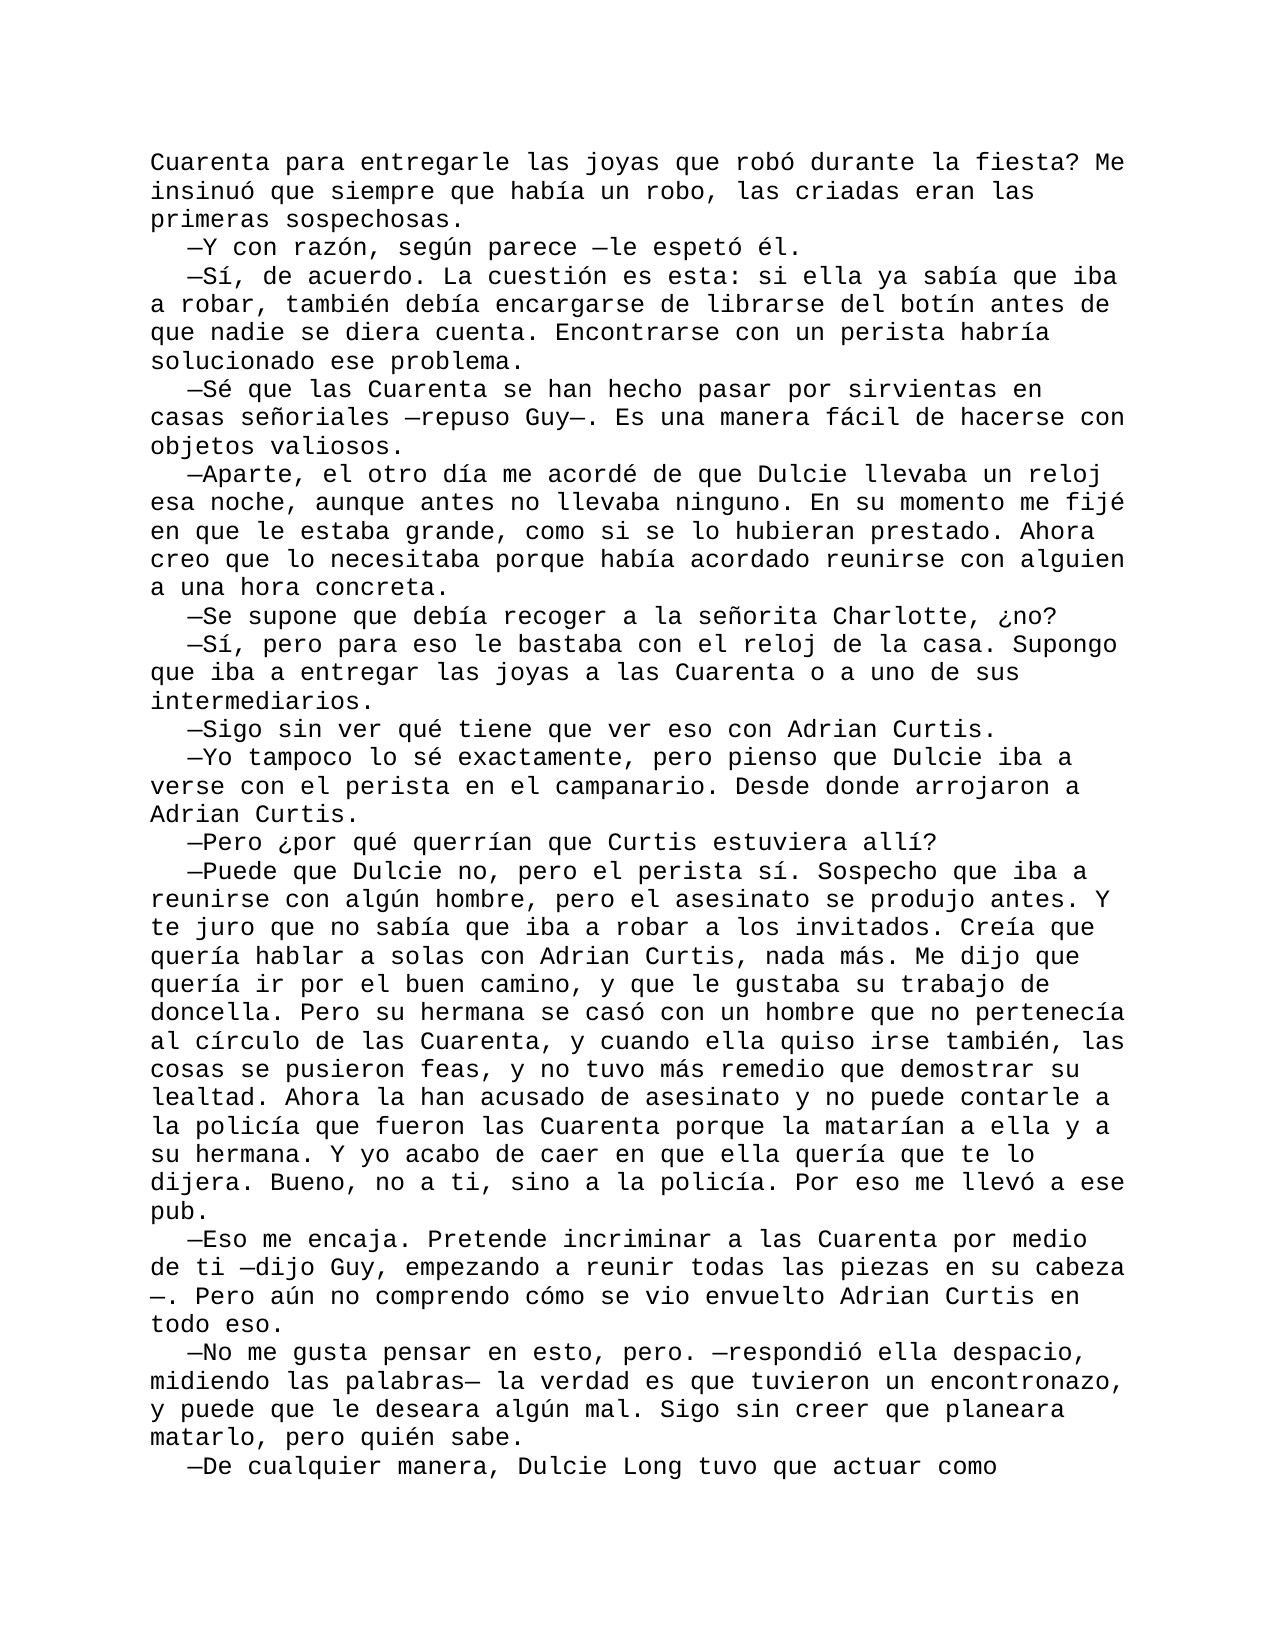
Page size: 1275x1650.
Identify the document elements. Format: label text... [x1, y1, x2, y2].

text —Se supone que debía recoger a la señorita Charlotte, ¿no? [150, 603, 1125, 632]
text —Pero ¿por qué querrían que Curtis estuviera allí? [150, 830, 1125, 858]
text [150, 1453, 1125, 1482]
text —Yo tampoco lo sé exactamente, pero pienso que Dulcie iba a verse con el perista en el campanario. Desde donde arrojaron a Adrian Curtis. [150, 745, 1125, 830]
text —Sigo sin ver qué tiene que ver eso con Adrian Curtis. [150, 717, 1125, 745]
text —Sí, de acuerdo. La cuestión es esta: si ella ya sabía que iba a robar, también debía encargarse de librarse del botín antes de que nadie se diera cuenta. Encontrarse con un perista habría solucionado ese problema. [150, 263, 1125, 377]
text —Eso me encaja. Pretende incriminar a las Cuarenta por medio de ti —dijo Guy, empezando a reunir todas las piezas en su cabeza—. Pero aún no comprendo cómo se vio envuelto Adrian Curtis en todo eso. [150, 1227, 1125, 1340]
text —No me gusta pensar en esto, pero. —respondió ella despacio, midiendo las palabras— la verdad es que tuvieron un encontronazo, y puede que le deseara algún mal. Sigo sin creer que planeara matarlo, pero quién sabe. [150, 1340, 1125, 1453]
text —Y con razón, según parece —le espetó él. [150, 235, 1125, 263]
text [150, 150, 1125, 235]
text —Sí, pero para eso le bastaba con el reloj de la casa. Supongo que iba a entregar las joyas a las Cuarenta o a uno de sus intermediarios. [150, 632, 1125, 717]
text —Aparte, el otro día me acordé de que Dulcie llevaba un reloj esa noche, aunque antes no llevaba ninguno. En su momento me fijé en que le estaba grande, como si se lo hubieran prestado. Ahora creo que lo necesitaba porque había acordado reunirse con alguien a una hora concreta. [150, 462, 1125, 603]
text —Puede que Dulcie no, pero el perista sí. Sospecho que iba a reunirse con algún hombre, pero el asesinato se produjo antes. Y te juro que no sabía que iba a robar a los invitados. Creía que quería hablar a solas con Adrian Curtis, nada más. Me dijo que quería ir por el buen camino, y que le gustaba su trabajo de doncella. Pero su hermana se casó con un hombre que no pertenecía al círculo de las Cuarenta, y cuando ella quiso irse también, las cosas se pusieron feas, y no tuvo más remedio que demostrar su lealtad. Ahora la han acusado de asesinato y no puede contarle a la policía que fueron las Cuarenta porque la matarían a ella y a su hermana. Y yo acabo de caer en que ella quería que te lo dijera. Bueno, no a ti, sino a la policía. Por eso me llevó a ese pub. [150, 858, 1125, 1227]
text —Sé que las Cuarenta se han hecho pasar por sirvientas en casas señoriales —repuso Guy—. Es una manera fácil de hacerse con objetos valiosos. [150, 377, 1125, 462]
